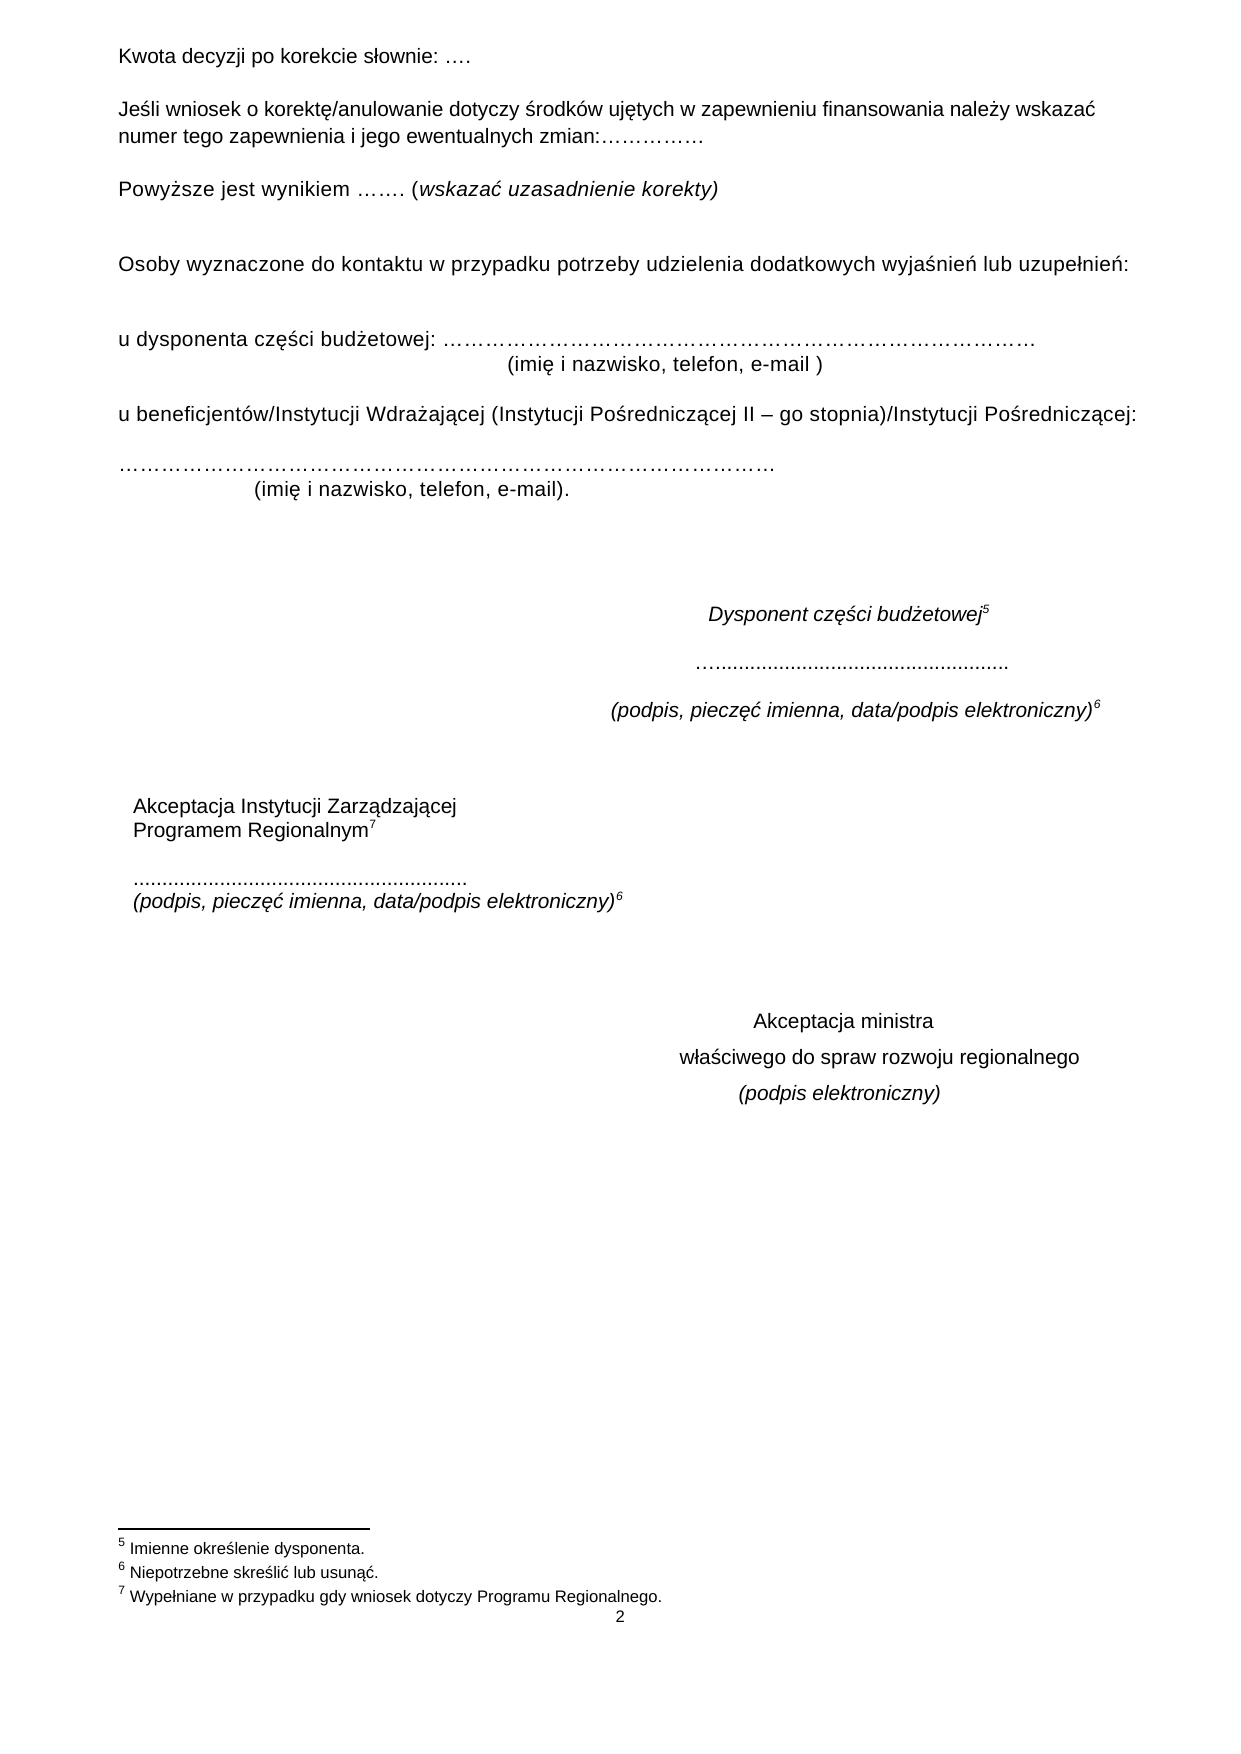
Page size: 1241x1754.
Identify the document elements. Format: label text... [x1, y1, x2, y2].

text Powyższe jest wynikiem ……. (wskazać uzasadnienie korekty) [118, 177, 1166, 202]
text (podpis elektroniczny) [177, 1081, 1122, 1105]
text ………………………………………………………………………………… [118, 452, 1166, 477]
text (imię i nazwisko, telefon, e-mail ) [118, 352, 1166, 377]
text właściwego do spraw rozwoju regionalnego [118, 1045, 1122, 1069]
text …................................................... [694, 650, 1122, 674]
text u dysponenta części budżetowej: ………………………………………………………………………… [118, 327, 1166, 352]
text .......................................................... [133, 865, 1166, 889]
text (podpis, pieczęć imienna, data/podpis elektroniczny) [591, 698, 1122, 722]
text u beneficjentów/Instytucji Wdrażającej (Instytucji Pośredniczącej II – go stopnia)/Instytucji Pośredniczącej: [118, 402, 1166, 427]
text Kwota decyzji po korekcie słownie: …. [118, 44, 1122, 68]
text Programem Regionalnym [133, 817, 1166, 841]
text (podpis, pieczęć imienna, data/podpis elektroniczny)6 [133, 889, 1122, 913]
text Akceptacja Instytucji Zarządzającej [133, 793, 1166, 817]
text (imię i nazwisko, telefon, e-mail). [118, 477, 1166, 502]
text Dysponent części budżetowej [708, 602, 1122, 626]
text Osoby wyznaczone do kontaktu w przypadku potrzeby udzielenia dodatkowych wyjaśnień lub uzupełnień: [118, 252, 1166, 277]
text Akceptacja ministra [192, 1009, 1122, 1033]
text Jeśli wniosek o korektę/anulowanie dotyczy środków ujętych w zapewnieniu finansowania należy wskazać numer tego zapewnienia i jego ewentualnych zmian:…………… [118, 97, 1122, 148]
